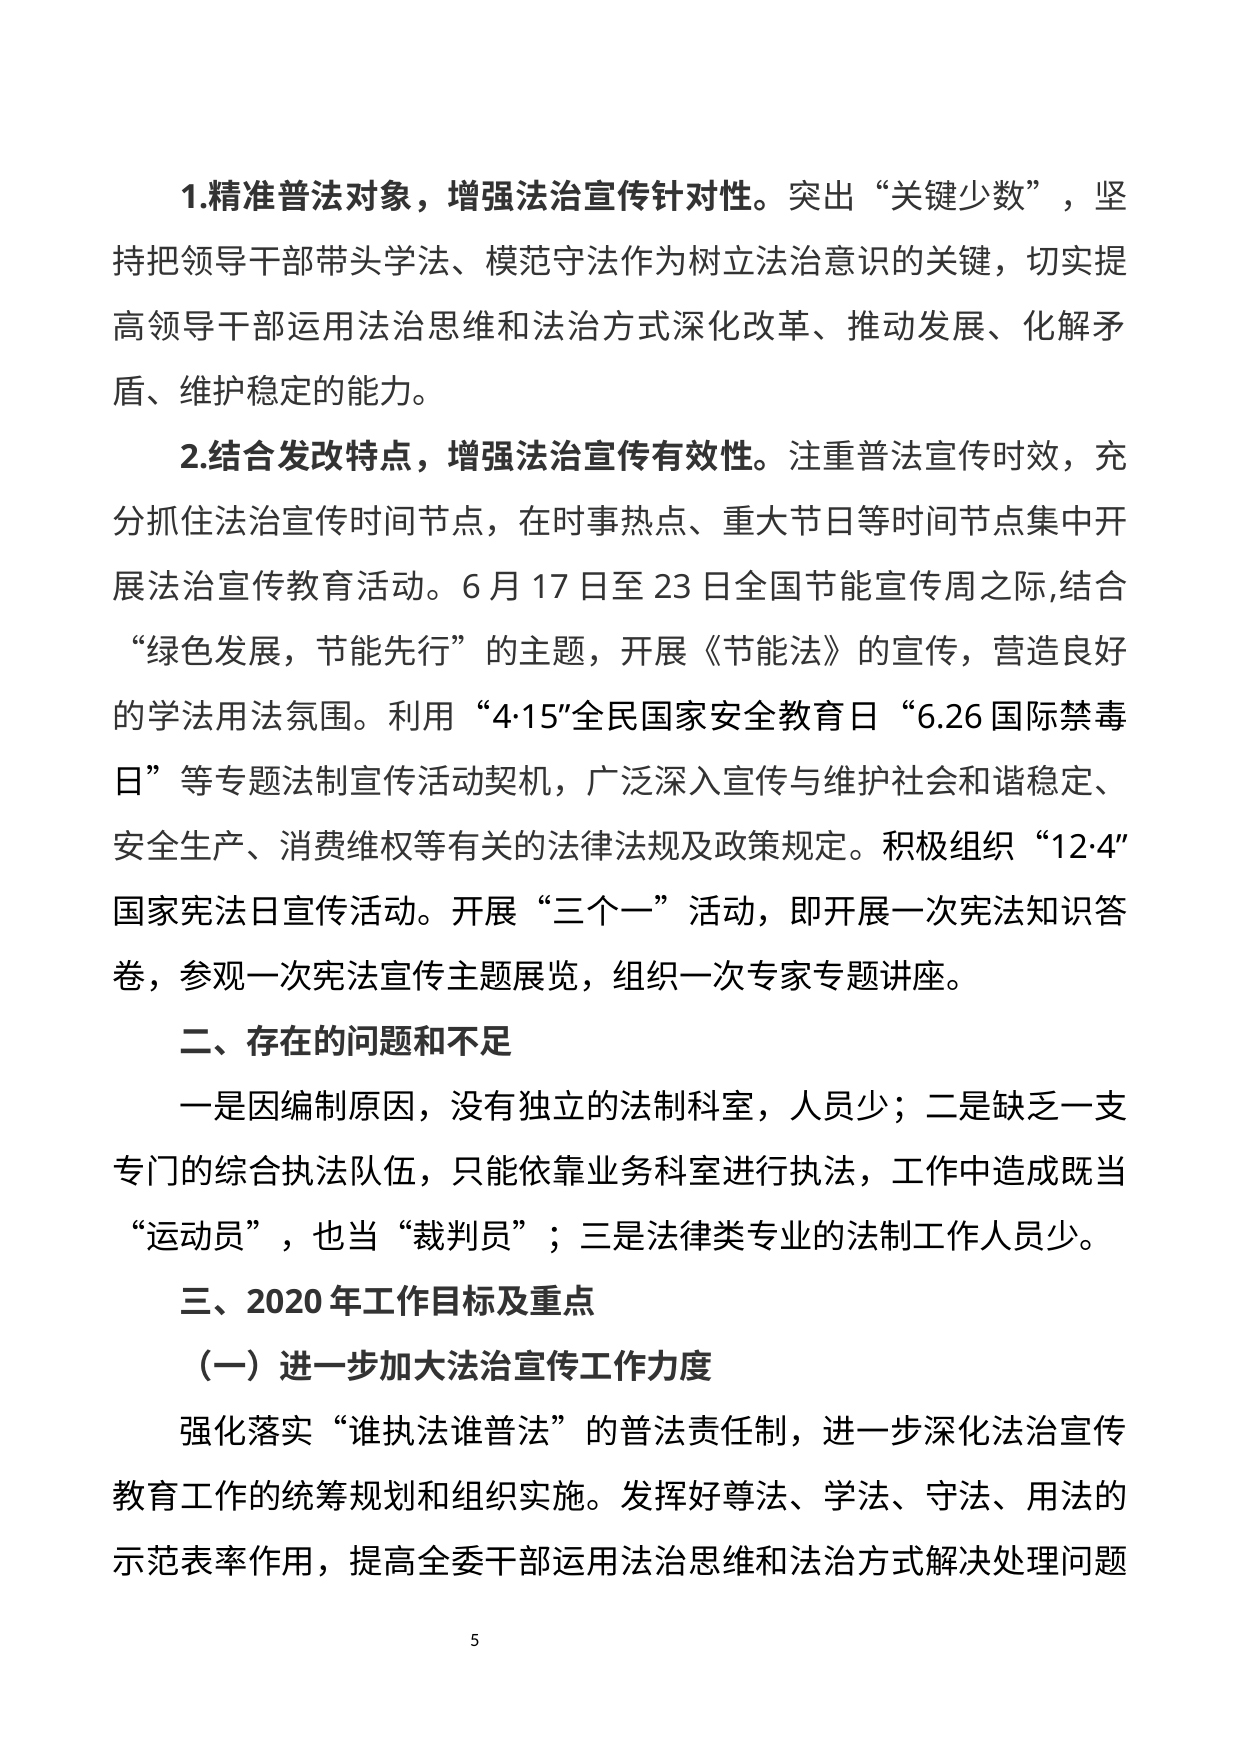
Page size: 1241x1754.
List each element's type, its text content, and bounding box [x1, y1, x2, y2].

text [112, 1397, 1128, 1592]
text （一）进一步加大法治宣传工作力度 [112, 1332, 1128, 1397]
text 1.精准普法对象，增强法治宣传针对性。突出“关键少数”，坚持把领导干部带头学法、模范守法作为树立法治意识的关键，切实提高领导干部运用法治思维和法治方式深化改革、推动发展、化解矛盾、维护稳定的能力。 [112, 162, 1128, 422]
text 三、2020年工作目标及重点 [112, 1267, 1128, 1332]
text 2.结合发改特点，增强法治宣传有效性。注重普法宣传时效，充分抓住法治宣传时间节点，在时事热点、重大节日等时间节点集中开展法治宣传教育活动。6月17日至23日全国节能宣传周之际,结合“绿色发展，节能先行”的主题，开展《节能法》的宣传，营造良好的学法用法氛围。利用“4·15”全民国家安全教育日“6.26国际禁毒日”等专题法制宣传活动契机，广泛深入宣传与维护社会和谐稳定、安全生产、消费维权等有关的法律法规及政策规定。积极组织“12·4”国家宪法日宣传活动。开展“三个一”活动，即开展一次宪法知识答卷，参观一次宪法宣传主题展览，组织一次专家专题讲座。 [112, 422, 1128, 1007]
text 二、存在的问题和不足 [112, 1007, 1128, 1072]
text 一是因编制原因，没有独立的法制科室，人员少；二是缺乏一支专门的综合执法队伍，只能依靠业务科室进行执法，工作中造成既当“运动员”，也当“裁判员”；三是法律类专业的法制工作人员少。 [112, 1072, 1128, 1267]
